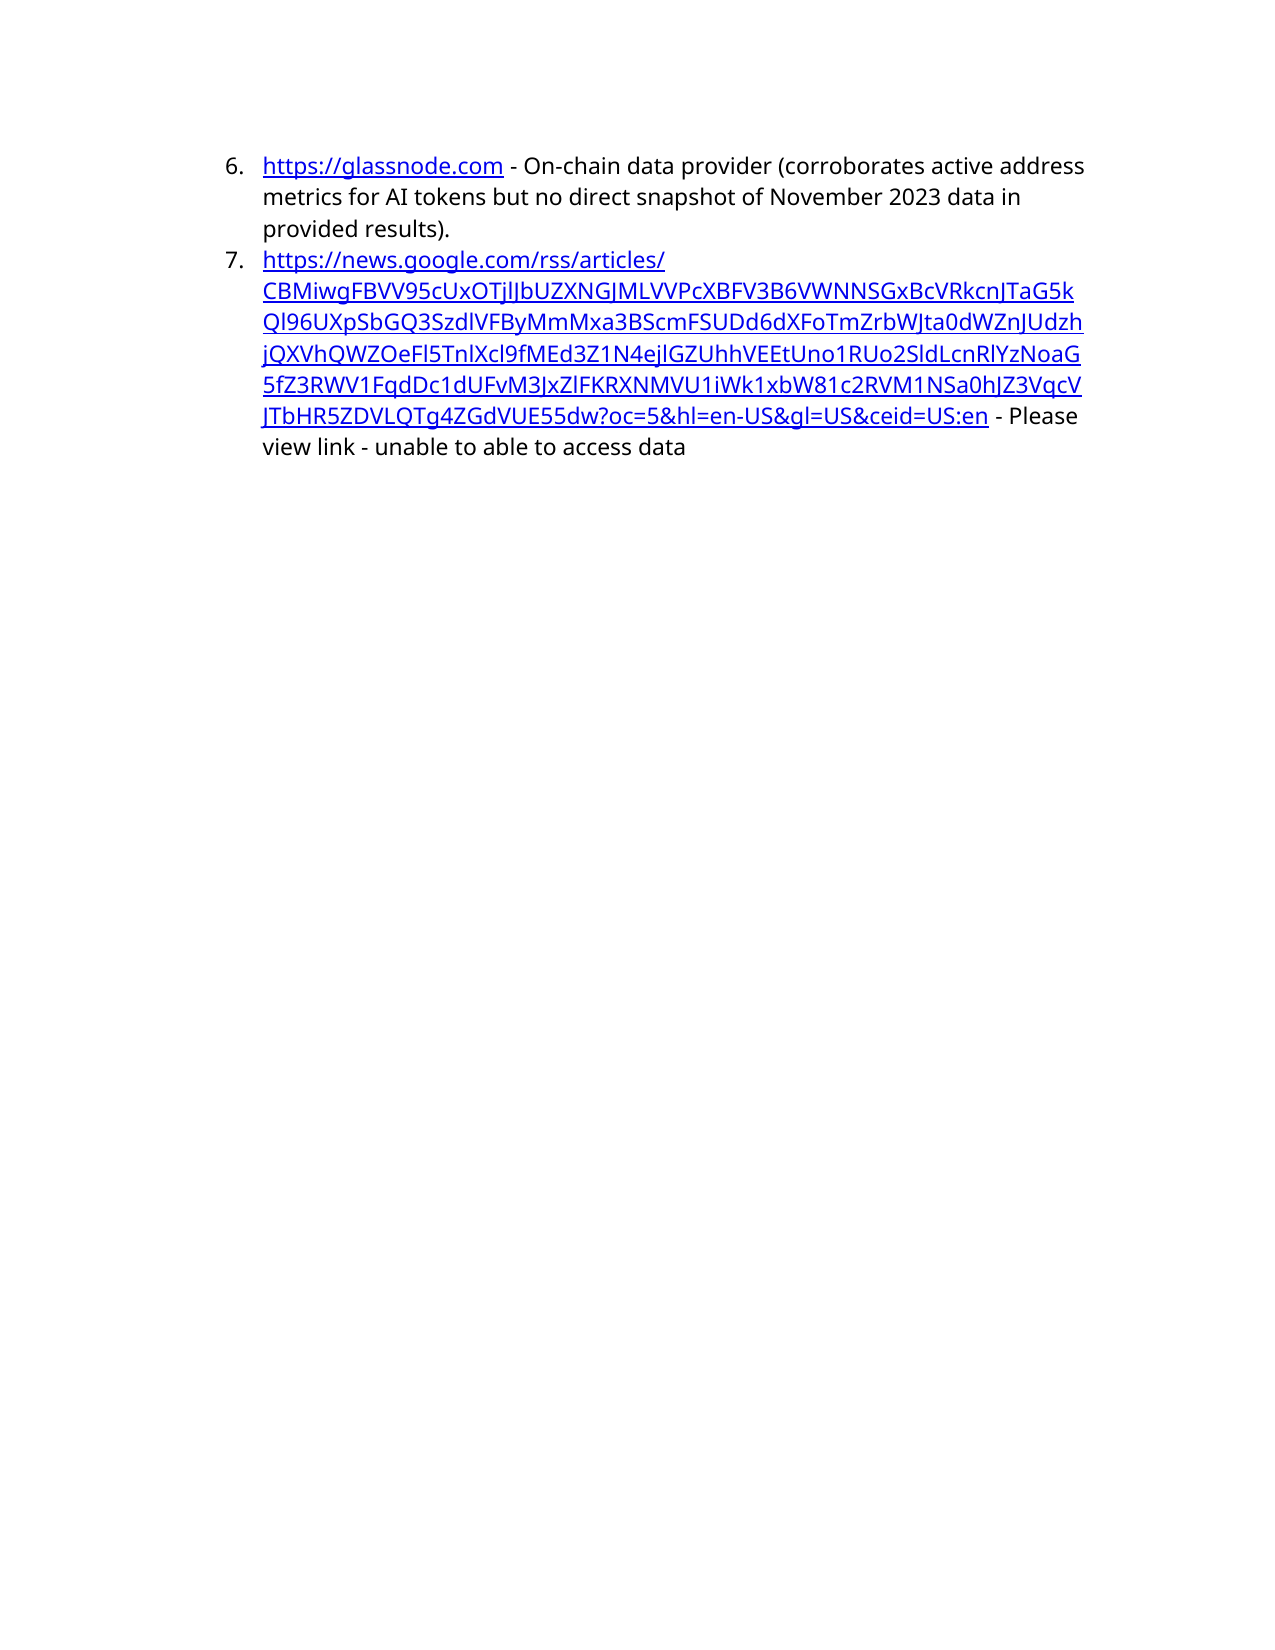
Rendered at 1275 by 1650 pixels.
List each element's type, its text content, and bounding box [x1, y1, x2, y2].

list https://glassnode.com - On-chain data provider (corroborates active address metrics for AI tokens but no direct snapshot of November 2023 data in provided results). [225, 150, 1087, 244]
list https://news.google.com/rss/articles/CBMiwgFBVV95cUxOTjlJbUZXNGJMLVVPcXBFV3B6VWNNSGxBcVRkcnJTaG5kQl96UXpSbGQ3SzdlVFByMmMxa3BScmFSUDd6dXFoTmZrbWJta0dWZnJUdzhjQXVhQWZOeFl5TnlXcl9fMEd3Z1N4ejlGZUhhVEEtUno1RUo2SldLcnRlYzNoaG5fZ3RWV1FqdDc1dUFvM3JxZlFKRXNMVU1iWk1xbW81c2RVM1NSa0hJZ3VqcVJTbHR5ZDVLQTg4ZGdVUE55dw?oc=5&hl=en-US&gl=US&ceid=US:en - Please view link - unable to able to access data [225, 244, 1087, 462]
